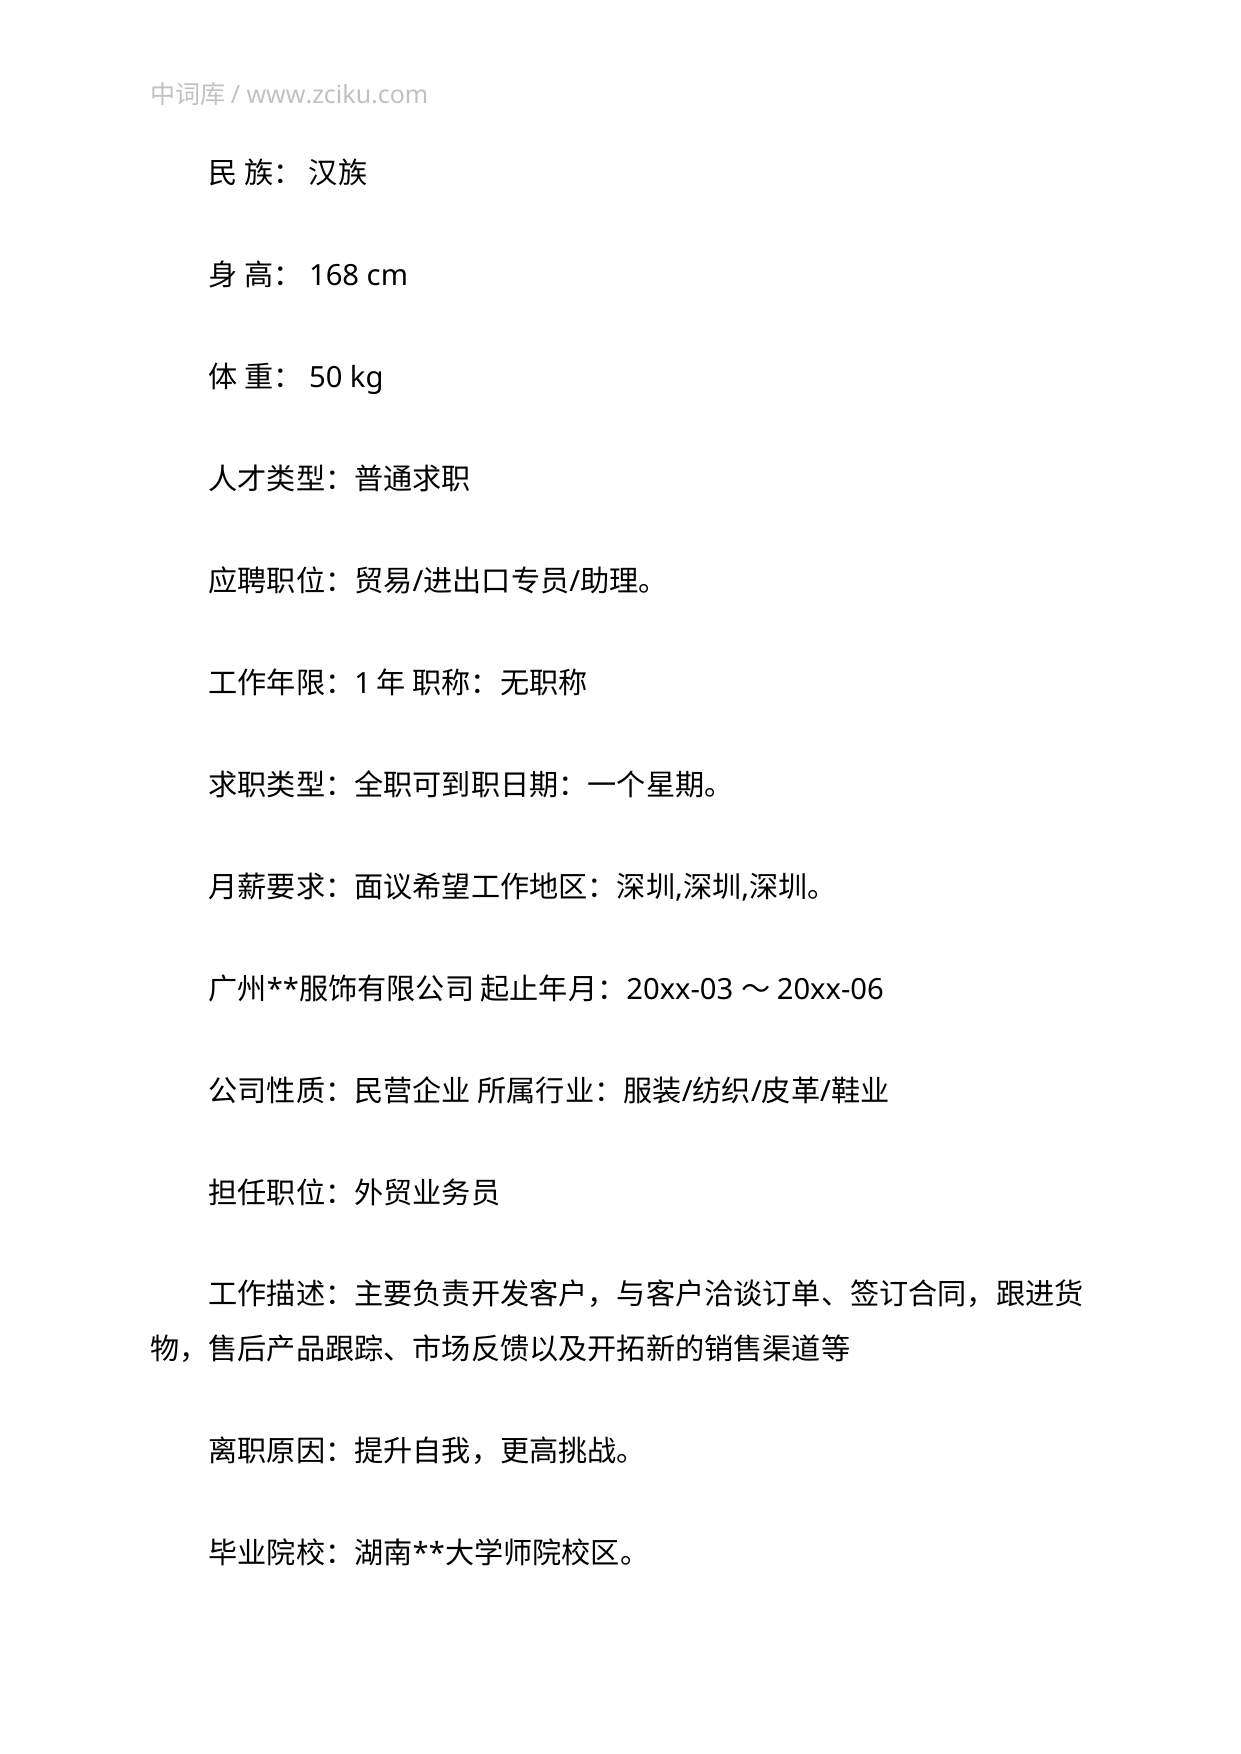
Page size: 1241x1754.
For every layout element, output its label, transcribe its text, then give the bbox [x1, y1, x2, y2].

text 广州**服饰有限公司 起止年月：20xx-03 ～ 20xx-06 [150, 965, 1090, 1008]
text 身 高： 168 cm [150, 252, 1090, 294]
text 人才类型：普通求职 [150, 456, 1090, 498]
text 毕业院校：湖南**大学师院校区。 [150, 1529, 1090, 1572]
text 离职原因：提升自我，更高挑战。 [150, 1428, 1090, 1470]
text 应聘职位：贸易/进出口专员/助理。 [150, 557, 1090, 600]
text 求职类型：全职可到职日期：一个星期。 [150, 761, 1090, 804]
text 月薪要求：面议希望工作地区：深圳,深圳,深圳。 [150, 863, 1090, 906]
text 工作年限：1年 职称：无职称 [150, 659, 1090, 702]
text 工作描述：主要负责开发客户，与客户洽谈订单、签订合同，跟进货物，售后产品跟踪、市场反馈以及开拓新的销售渠道等 [150, 1271, 1090, 1368]
text 民 族： 汉族 [150, 150, 1090, 192]
text 公司性质：民营企业 所属行业：服装/纺织/皮革/鞋业 [150, 1067, 1090, 1109]
text 体 重： 50 kg [150, 354, 1090, 396]
text 担任职位：外贸业务员 [150, 1169, 1090, 1211]
